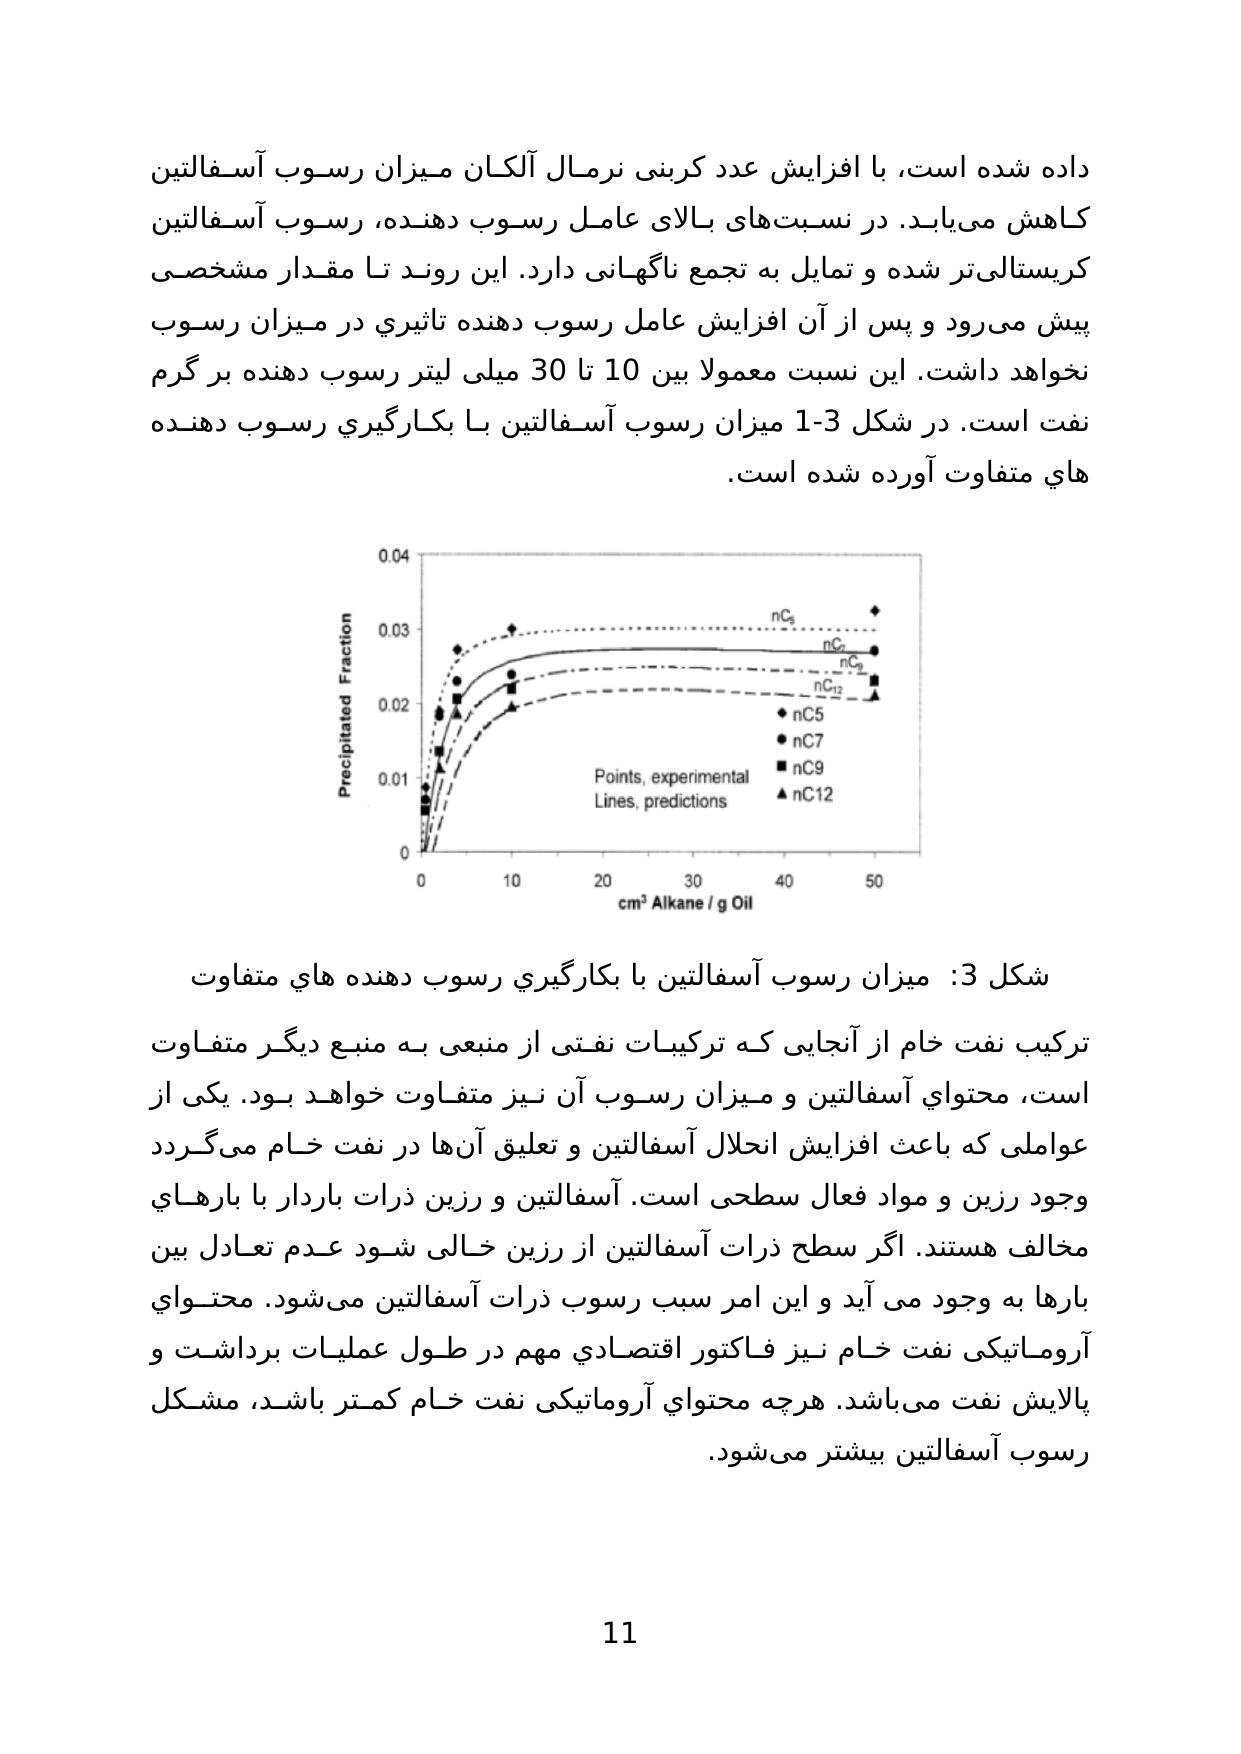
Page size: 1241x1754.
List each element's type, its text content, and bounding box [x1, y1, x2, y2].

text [150, 150, 1090, 489]
text شكل 3: میزان رسوب آسفالتین با بكارگیري رسوب دهنده هاي متفاوت [150, 958, 1090, 992]
text ترکیب نفت خام از آنجايی که ترکیبات نفتی از منبعی به منبع دیگر متفاوت است، محتواي آسفالتین و میزان رسوب آن نیز متفاوت خواهد بود. يكی از عواملی که باعث افزايش انحلال آسفالتین و تعلیق آن‌ها در نفت خام می‌گردد وجود رزين و مواد فعال سطحی است. آسفالتین و رزين ذرات باردار با بارهاي مخالف هستند. اگر سطح ذرات آسفالتین از رزين خالی شود عدم تعادل بین بارها به وجود می آید و اين امر سبب رسوب ذرات آسفالتین می‌شود. محتواي آروماتیكی نفت خام نیز فاکتور اقتصادي مهم در طول عملیات برداشت و پالايش نفت می‌باشد. هرچه محتواي آروماتیكی نفت خام کمتر باشد، مشكل رسوب آسفالتین بیشتر می‌شود. [150, 1025, 1090, 1467]
picture [305, 523, 935, 927]
